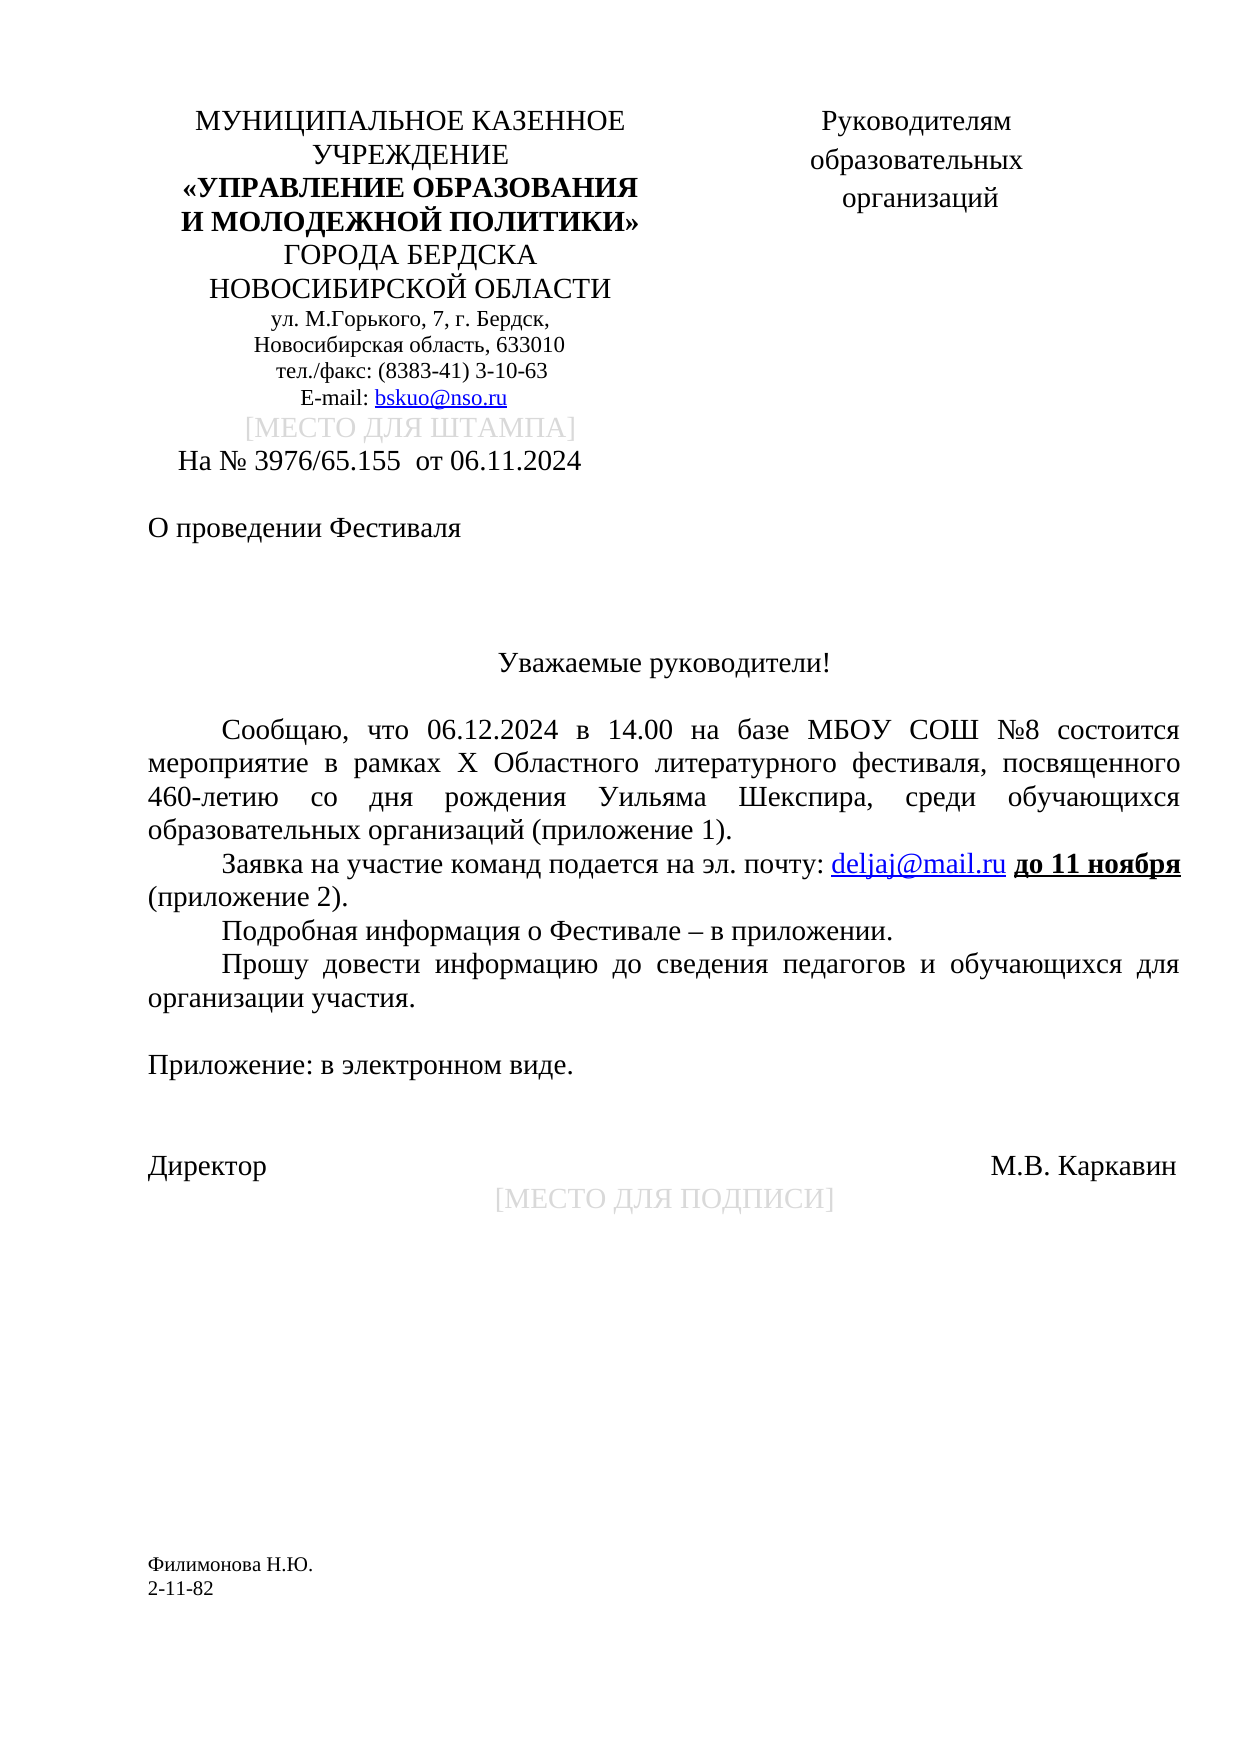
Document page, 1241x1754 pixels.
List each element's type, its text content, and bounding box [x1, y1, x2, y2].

text Приложение: в электронном виде. [148, 1047, 1181, 1081]
table_header МУНИЦИПАЛЬНОЕ КАЗЕННОЕ УЧРЕЖДЕНИЕ «УПРАВЛЕНИЕ ОБРАЗОВАНИЯ И МОЛОДЕЖНОЙ ПОЛИТИКИ» ГОРОДА БЕРДСКА НОВОСИБИРСКОЙ ОБЛАСТИ ул. М.Горького, . Бердск, Новосибирская область, 633010 тел./факс: (8383-41) 3-10-63 E-mail: bskuo@nso.ru [МЕСТО ДЛЯ ШТАМПА] На № 3976/65.155 от 06.11.2024 [166, 103, 654, 511]
text О проведении Фестиваля [148, 511, 1181, 544]
text Прошу довести информацию до сведения педагогов и обучающихся для организации участия. [148, 947, 1181, 1014]
table_header Руководителям образовательных организаций [654, 103, 1179, 511]
text Сообщаю, что 06.12.2024 в 14.00 на базе МБОУ СОШ №8 состоится мероприятие в рамках X Областного литературного фестиваля, посвященного 460-летию со дня рождения Уильяма Шекспира, среди обучающихся образовательных организаций (приложение 1). [148, 712, 1181, 846]
text [МЕСТО ДЛЯ ПОДПИСИ] [148, 1181, 1181, 1215]
text Подробная информация о Фестивале – в приложении. [148, 913, 1181, 947]
text Филимонова Н.Ю. [148, 1552, 1181, 1576]
text Директор М.В. Каркавин [148, 1148, 1181, 1181]
text 2-11-82 [148, 1576, 1181, 1600]
text Уважаемые руководители! [148, 645, 1181, 678]
text Заявка на участие команд подается на эл. почту: deljaj@mail.ru до 11 ноября (приложение 2). [148, 846, 1181, 913]
